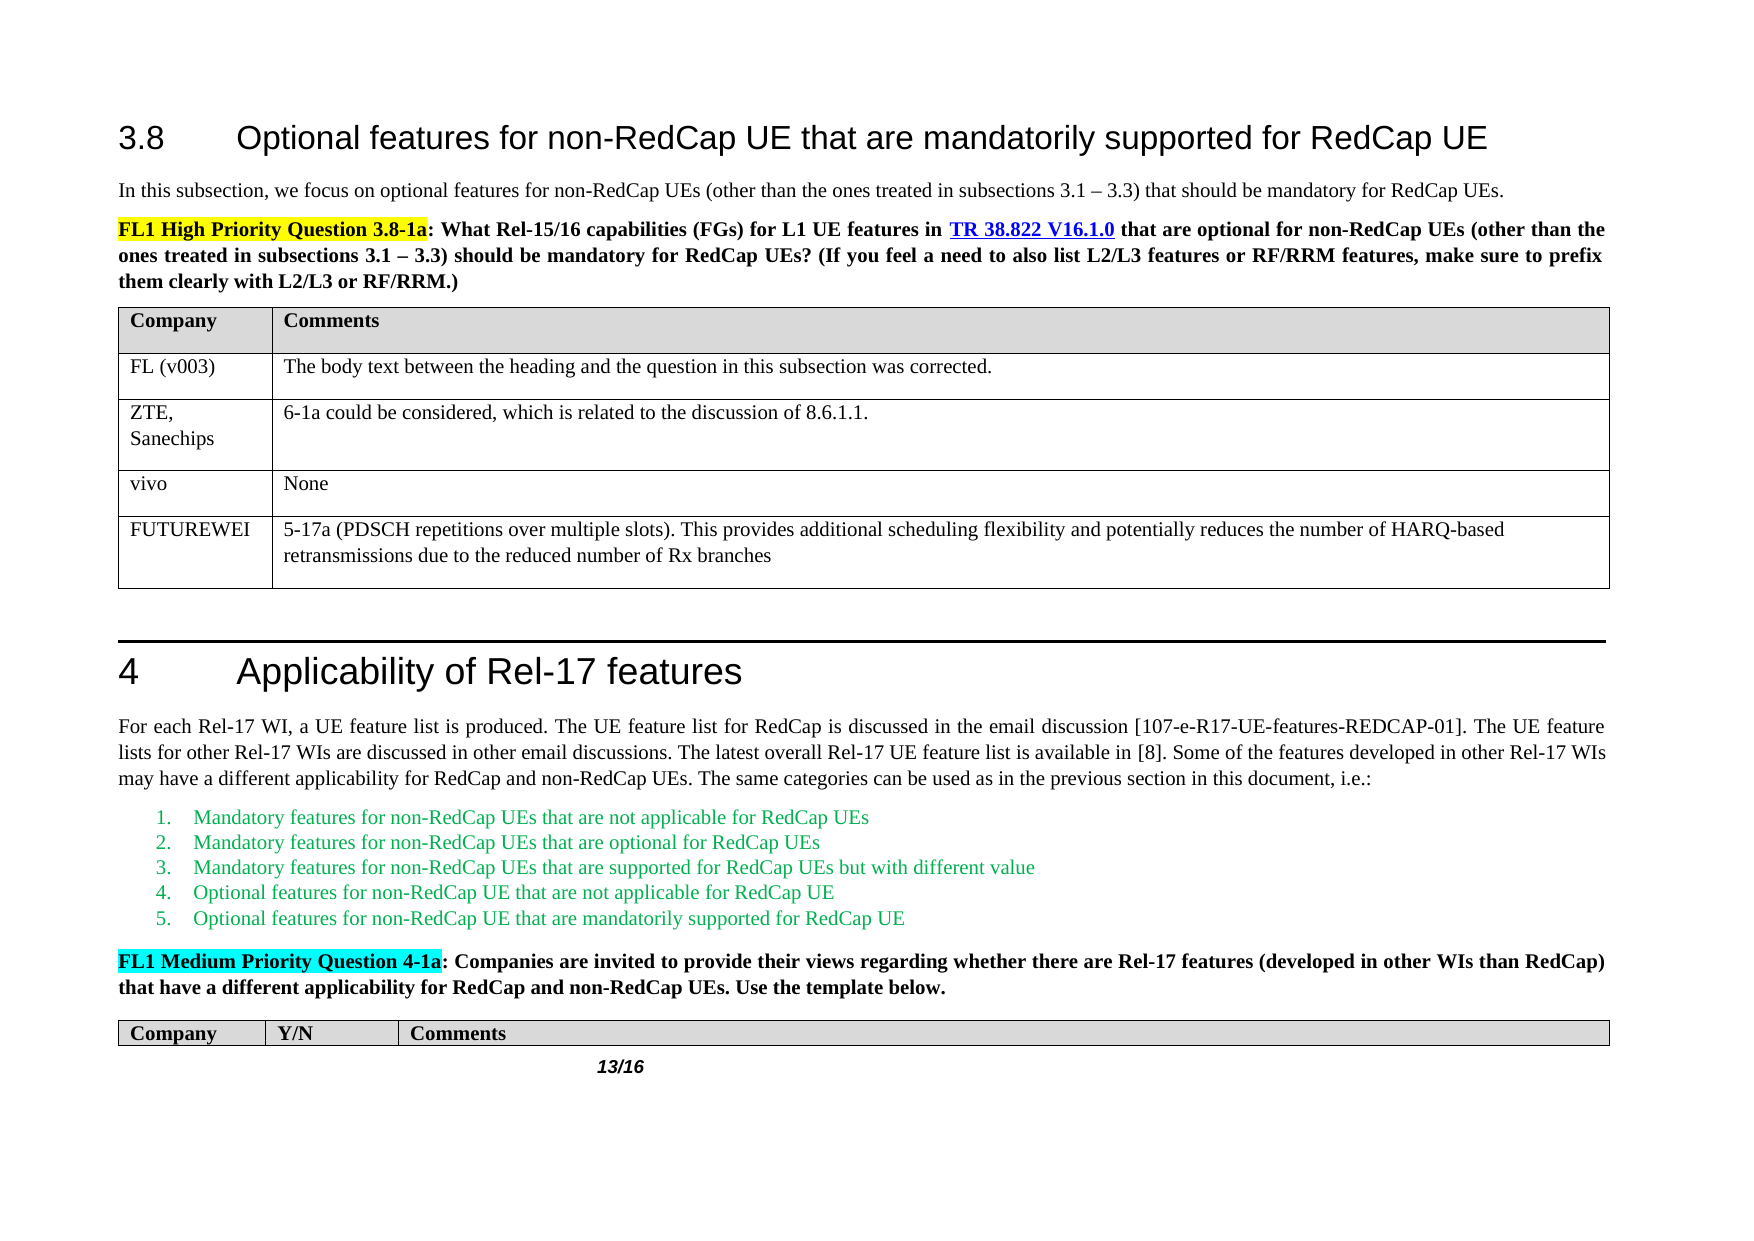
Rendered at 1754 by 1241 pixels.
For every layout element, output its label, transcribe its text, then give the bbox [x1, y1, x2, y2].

text In this subsection, we focus on optional features for non-RedCap UEs (other than the ones treated in subsections 3.1 – 3.3) that should be mandatory for RedCap UEs. [118, 178, 1606, 202]
table_header Y/N [266, 1021, 398, 1045]
text For each Rel-17 WI, a UE feature list is produced. The UE feature list for RedCap is discussed in the email discussion [107-e-R17-UE-features-REDCAP-01]. The UE feature lists for other Rel-17 WIs are discussed in other email discussions. The latest overall Rel-17 UE feature list is available in [8]. Some of the features developed in other Rel-17 WIs may have a different applicability for RedCap and non-RedCap UEs. The same categories can be used as in the previous section in this document, i.e.: [118, 714, 1606, 790]
table_cell 6-1a could be considered, which is related to the discussion of 8.6.1.1. [273, 400, 1609, 470]
table_header Company [119, 1021, 265, 1045]
list Mandatory features for non-RedCap UEs that are not applicable for RedCap UEs [156, 804, 1606, 829]
list Mandatory features for non-RedCap UEs that are supported for RedCap UEs but with different value [156, 855, 1606, 879]
table_cell 5-17a (PDSCH repetitions over multiple slots). This provides additional scheduling flexibility and potentially reduces the number of HARQ-based retransmissions due to the reduced number of Rx branches [273, 517, 1609, 588]
table_header Comments [273, 308, 1609, 353]
table_header Company [119, 308, 272, 353]
table_cell ZTE, Sanechips [119, 400, 272, 470]
list Optional features for non-RedCap UE that are not applicable for RedCap UE [156, 880, 1606, 904]
text FL1 High Priority Question 3.8-1a: What Rel-15/16 capabilities (FGs) for L1 UE features in TR 38.822 V16.1.0 that are optional for non-RedCap UEs (other than the ones treated in subsections 3.1 – 3.3) should be mandatory for RedCap UEs? (If you feel a need to also list L2/L3 features or RF/RRM features, make sure to prefix them clearly with L2/L3 or RF/RRM.) [118, 217, 1606, 293]
table_cell FL (v003) [119, 354, 272, 398]
subtitle 3.8 Optional features for non-RedCap UE that are mandatorily supported for RedCap UE [118, 118, 1606, 157]
table_cell The body text between the heading and the question in this subsection was corrected. [273, 354, 1609, 398]
list Mandatory features for non-RedCap UEs that are optional for RedCap UEs [156, 830, 1606, 854]
text FL1 Medium Priority Question 4-1a: Companies are invited to provide their views regarding whether there are Rel-17 features (developed in other WIs than RedCap) that have a different applicability for RedCap and non-RedCap UEs. Use the template below. [118, 949, 1606, 999]
table_cell FUTUREWEI [119, 517, 272, 588]
table_header Comments [399, 1021, 1609, 1045]
list Optional features for non-RedCap UE that are mandatorily supported for RedCap UE [156, 905, 1606, 929]
table_cell None [273, 471, 1609, 516]
subtitle 4 Applicability of Rel-17 features [118, 643, 1606, 692]
table_cell vivo [119, 471, 272, 516]
